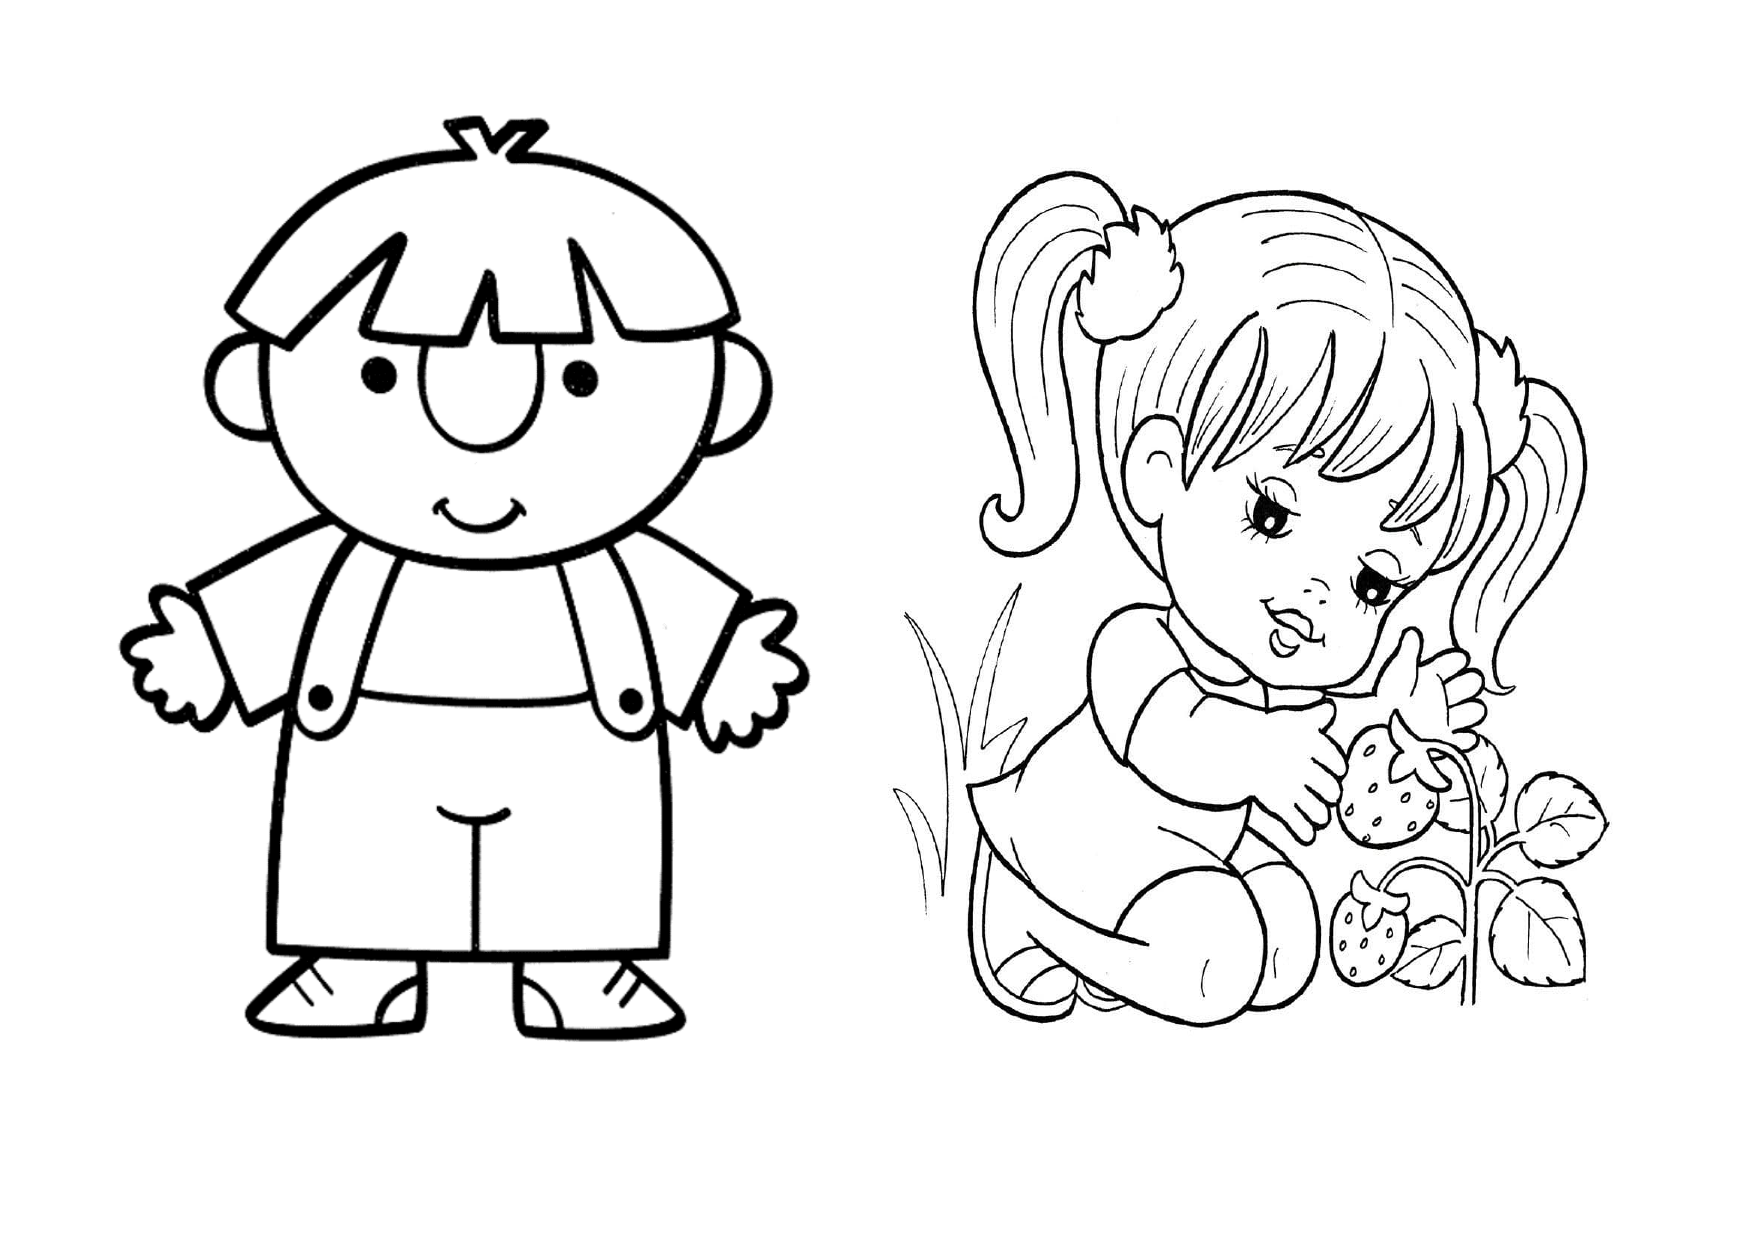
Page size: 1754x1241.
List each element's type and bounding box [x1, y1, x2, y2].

picture [870, 116, 1618, 1112]
picture [103, 88, 849, 1112]
